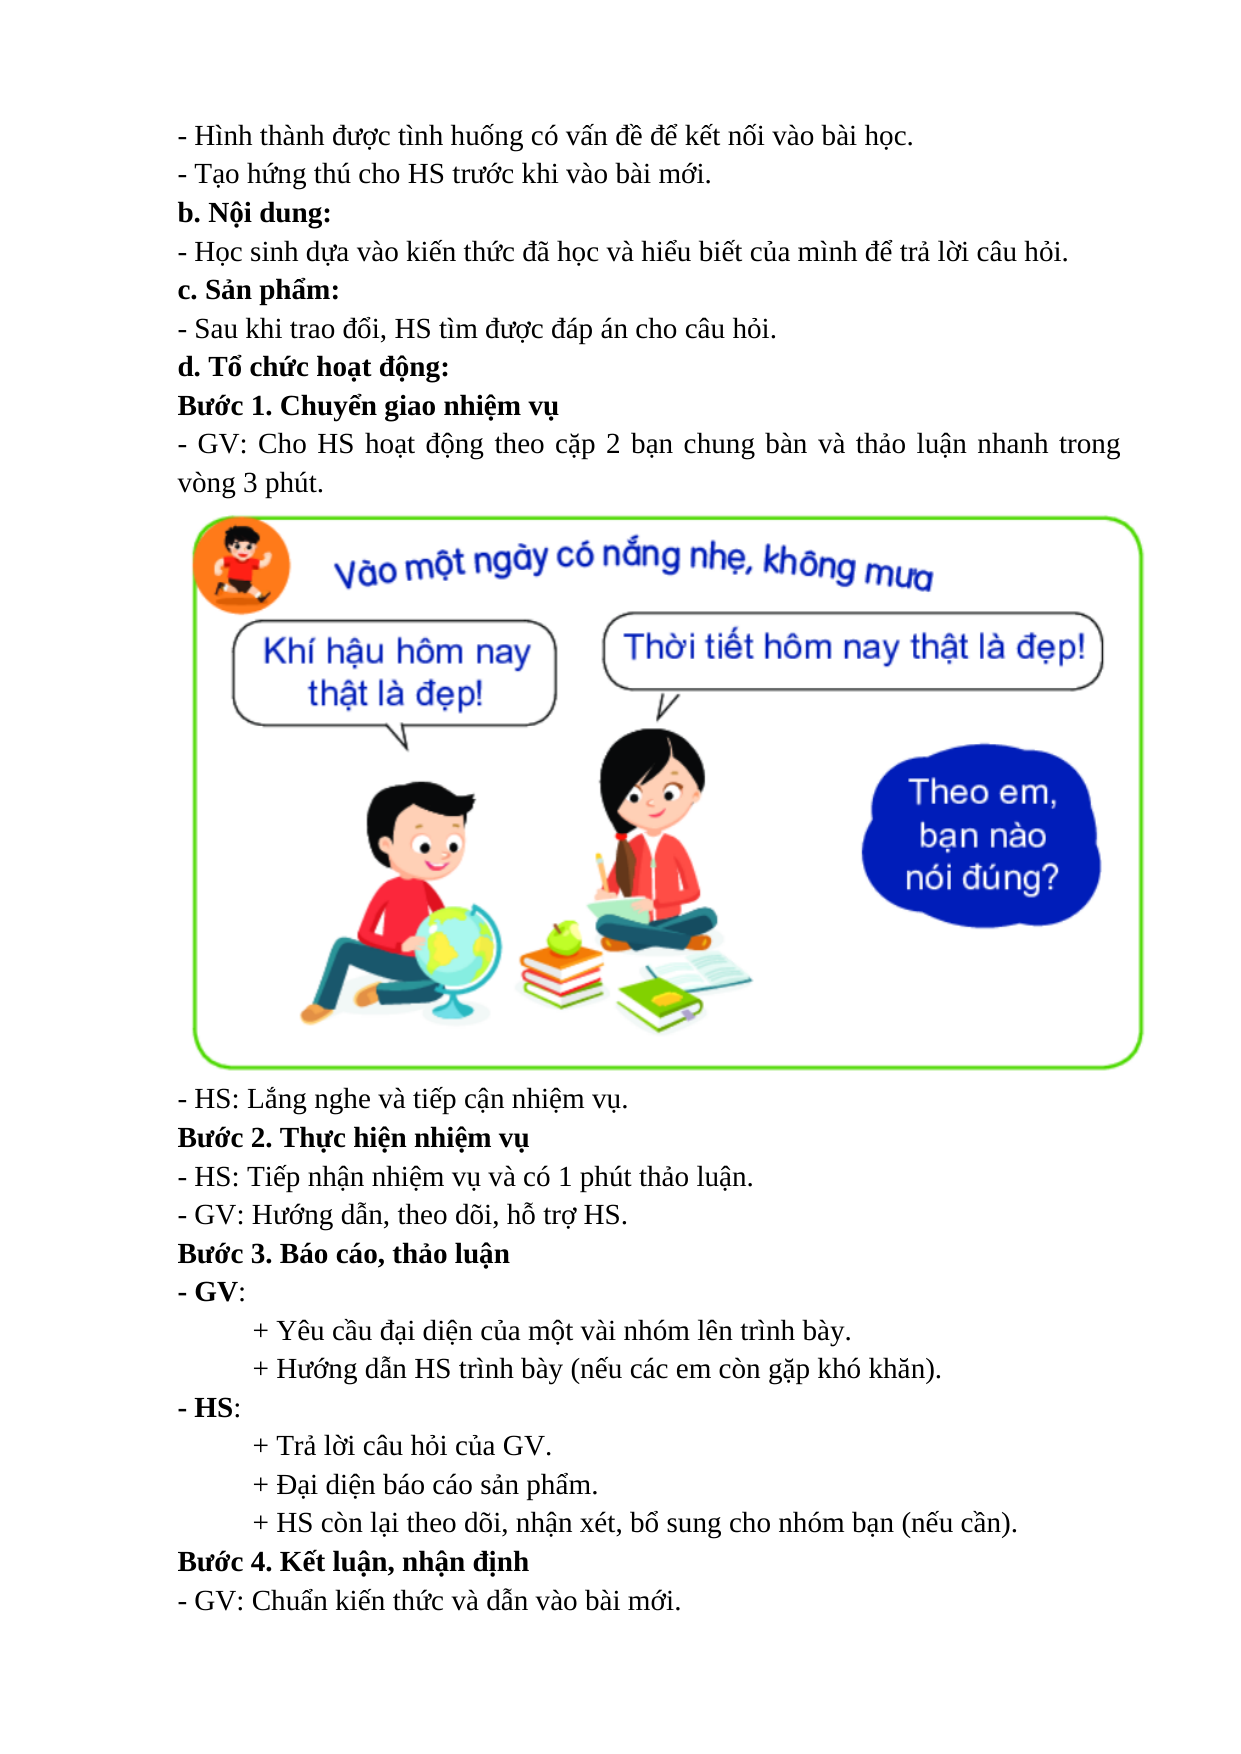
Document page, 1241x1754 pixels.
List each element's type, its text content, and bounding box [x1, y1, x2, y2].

text - Sau khi trao đổi, HS tìm được đáp án cho câu hỏi. [177, 311, 1122, 344]
text c. Sản phẩm: [177, 272, 1122, 306]
text + Trả lời câu hỏi của GV. [177, 1428, 1122, 1462]
text + Hướng dẫn HS trình bày (nếu các em còn gặp khó khăn). [177, 1351, 1122, 1385]
text Bước 2. Thực hiện nhiệm vụ [177, 1120, 1122, 1154]
text b. Nội dung: [177, 195, 1122, 229]
text - HS: [177, 1390, 1122, 1423]
text d. Tổ chức hoạt động: [177, 349, 1122, 383]
text Bước 1. Chuyển giao nhiệm vụ [177, 388, 1122, 421]
text - Tạo hứng thú cho HS trước khi vào bài mới. [177, 157, 1122, 190]
text - GV: Hướng dẫn, theo dõi, hỗ trợ HS. [177, 1197, 1122, 1231]
picture [177, 503, 1153, 1078]
text + Yêu cầu đại diện của một vài nhóm lên trình bày. [177, 1313, 1122, 1346]
text Bước 4. Kết luận, nhận định [177, 1544, 1122, 1578]
text Bước 3. Báo cáo, thảo luận [177, 1236, 1122, 1269]
text + Đại diện báo cáo sản phẩm. [177, 1467, 1122, 1501]
text + HS còn lại theo dõi, nhận xét, bổ sung cho nhóm bạn (nếu cần). [177, 1506, 1122, 1539]
text - GV: [177, 1274, 1122, 1308]
text - GV: Chuẩn kiến thức và dẫn vào bài mới. [177, 1583, 1122, 1616]
text - GV: Cho HS hoạt động theo cặp 2 bạn chung bàn và thảo luận nhanh trong vòng 3 phút. [177, 426, 1122, 498]
text - Hình thành được tình huống có vấn đề để kết nối vào bài học. [177, 118, 1122, 152]
text - HS: Tiếp nhận nhiệm vụ và có 1 phút thảo luận. [177, 1159, 1122, 1192]
text - Học sinh dựa vào kiến thức đã học và hiểu biết của mình để trả lời câu hỏi. [177, 234, 1122, 267]
text - HS: Lắng nghe và tiếp cận nhiệm vụ. [177, 1082, 1122, 1115]
